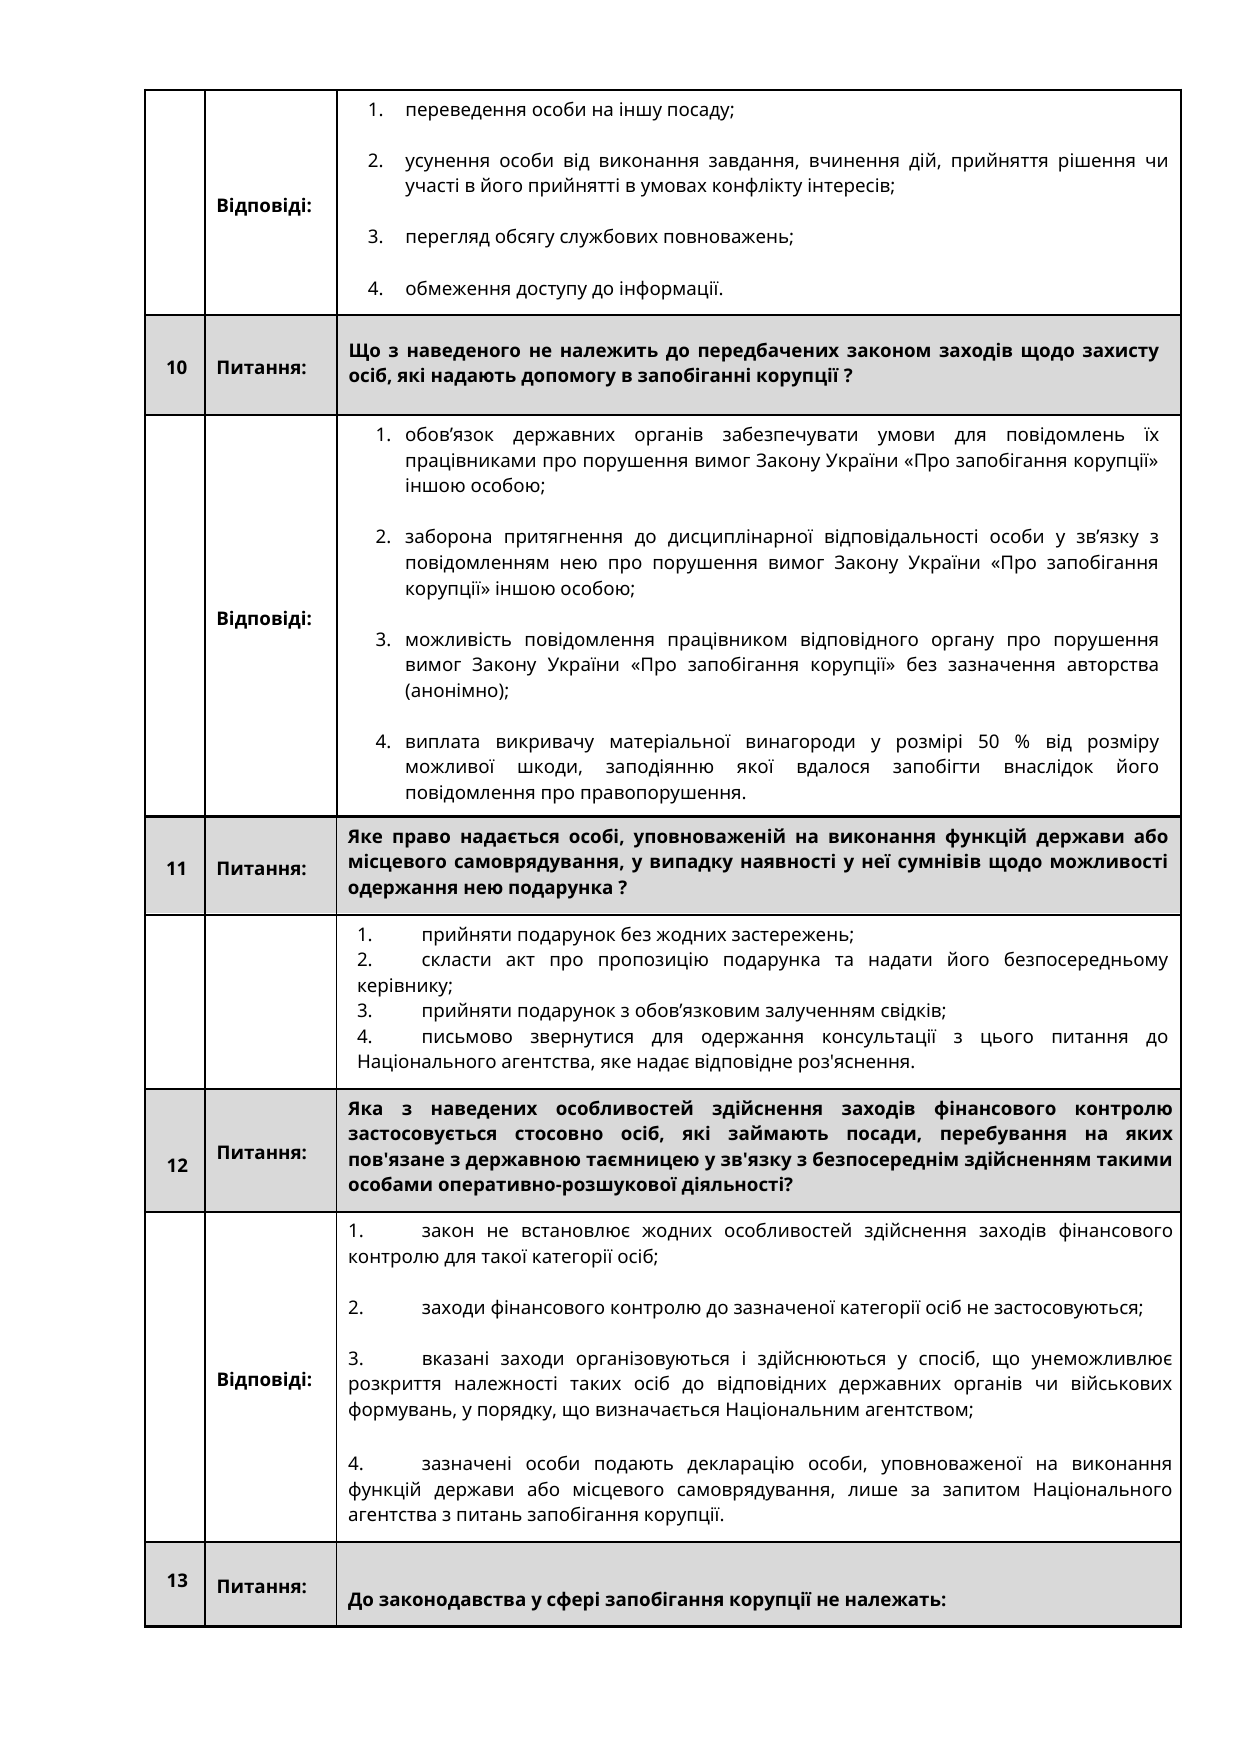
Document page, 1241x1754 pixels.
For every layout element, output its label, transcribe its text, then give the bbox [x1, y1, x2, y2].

table_cell [146, 1213, 204, 1541]
table_cell Відповіді: [206, 1213, 336, 1541]
table_cell [146, 916, 204, 1088]
table_cell Яка з наведених особливостей здійснення заходів фінансового контролю застосовується стосовно осіб, які займають посади, перебування на яких пов'язане з державною таємницею у зв'язку з безпосереднім здійсненням такими особами оперативно-розшукової діяльності? [337, 1090, 1180, 1211]
table_cell переведення особи на іншу посаду; усунення особи від виконання завдання, вчинення дій, прийняття рішення чи участі в його прийнятті в умовах конфлікту інтересів; перегляд обсягу службових повноважень; обмеження доступу до інформації. [338, 91, 1180, 314]
table_cell 11 [146, 818, 204, 913]
table_cell Питання: [206, 1090, 336, 1211]
table_cell Питання: [206, 818, 336, 913]
table_cell закон не встановлює жодних особливостей здійснення заходів фінансового контролю для такої категорії осіб; заходи фінансового контролю до зазначеної категорії осіб не застосовуються; вказані заходи організовуються і здійснюються у спосіб, що унеможливлює розкриття належності таких осіб до відповідних державних органів чи військових формувань, у порядку, що визначається Національним агентством; зазначені особи подають декларацію особи, уповноваженої на виконання функцій держави або місцевого самоврядування, лише за запитом Національного агентства з питань запобігання корупції. [337, 1213, 1180, 1541]
table_cell 12 [146, 1090, 204, 1211]
table_cell обов’язок державних органів забезпечувати умови для повідомлень їх працівниками про порушення вимог Закону України «Про запобігання корупції» іншою особою; заборона притягнення до дисциплінарної відповідальності особи у зв’язку з повідомленням нею про порушення вимог Закону України «Про запобігання корупції» іншою особою; можливість повідомлення працівником відповідного органу про порушення вимог Закону України «Про запобігання корупції» без зазначення авторства (анонімно); виплата викривачу матеріальної винагороди у розмірі 50 % від розміру можливої шкоди, заподіянню якої вдалося запобігти внаслідок його повідомлення про правопорушення. [338, 416, 1180, 815]
table_cell Відповіді: [206, 416, 336, 815]
table_cell [146, 416, 204, 815]
table_cell Відповіді: [206, 91, 336, 314]
table_cell Що з наведеного не належить до передбачених законом заходів щодо захисту осіб, які надають допомогу в запобіганні корупції ? [338, 316, 1180, 414]
table_cell [146, 91, 204, 314]
table_cell 13 [146, 1543, 204, 1625]
table_cell До законодавства у сфері запобігання корупції не належать: [337, 1543, 1180, 1625]
table_cell 10 [146, 316, 204, 414]
table_cell Яке право надається особі, уповноваженій на виконання функцій держави або місцевого самоврядування, у випадку наявності у неї сумнівів щодо можливості одержання нею подарунка ? [337, 818, 1180, 913]
table_cell Питання: [206, 316, 336, 414]
table_cell прийняти подарунок без жодних застережень; скласти акт про пропозицію подарунка та надати його безпосередньому керівнику; прийняти подарунок з обов’язковим залученням свідків; письмово звернутися для одержання консультації з цього питання до Національного агентства, яке надає відповідне роз'яснення. [337, 916, 1180, 1088]
table_cell [206, 916, 336, 1088]
table_cell Питання: [206, 1543, 336, 1625]
